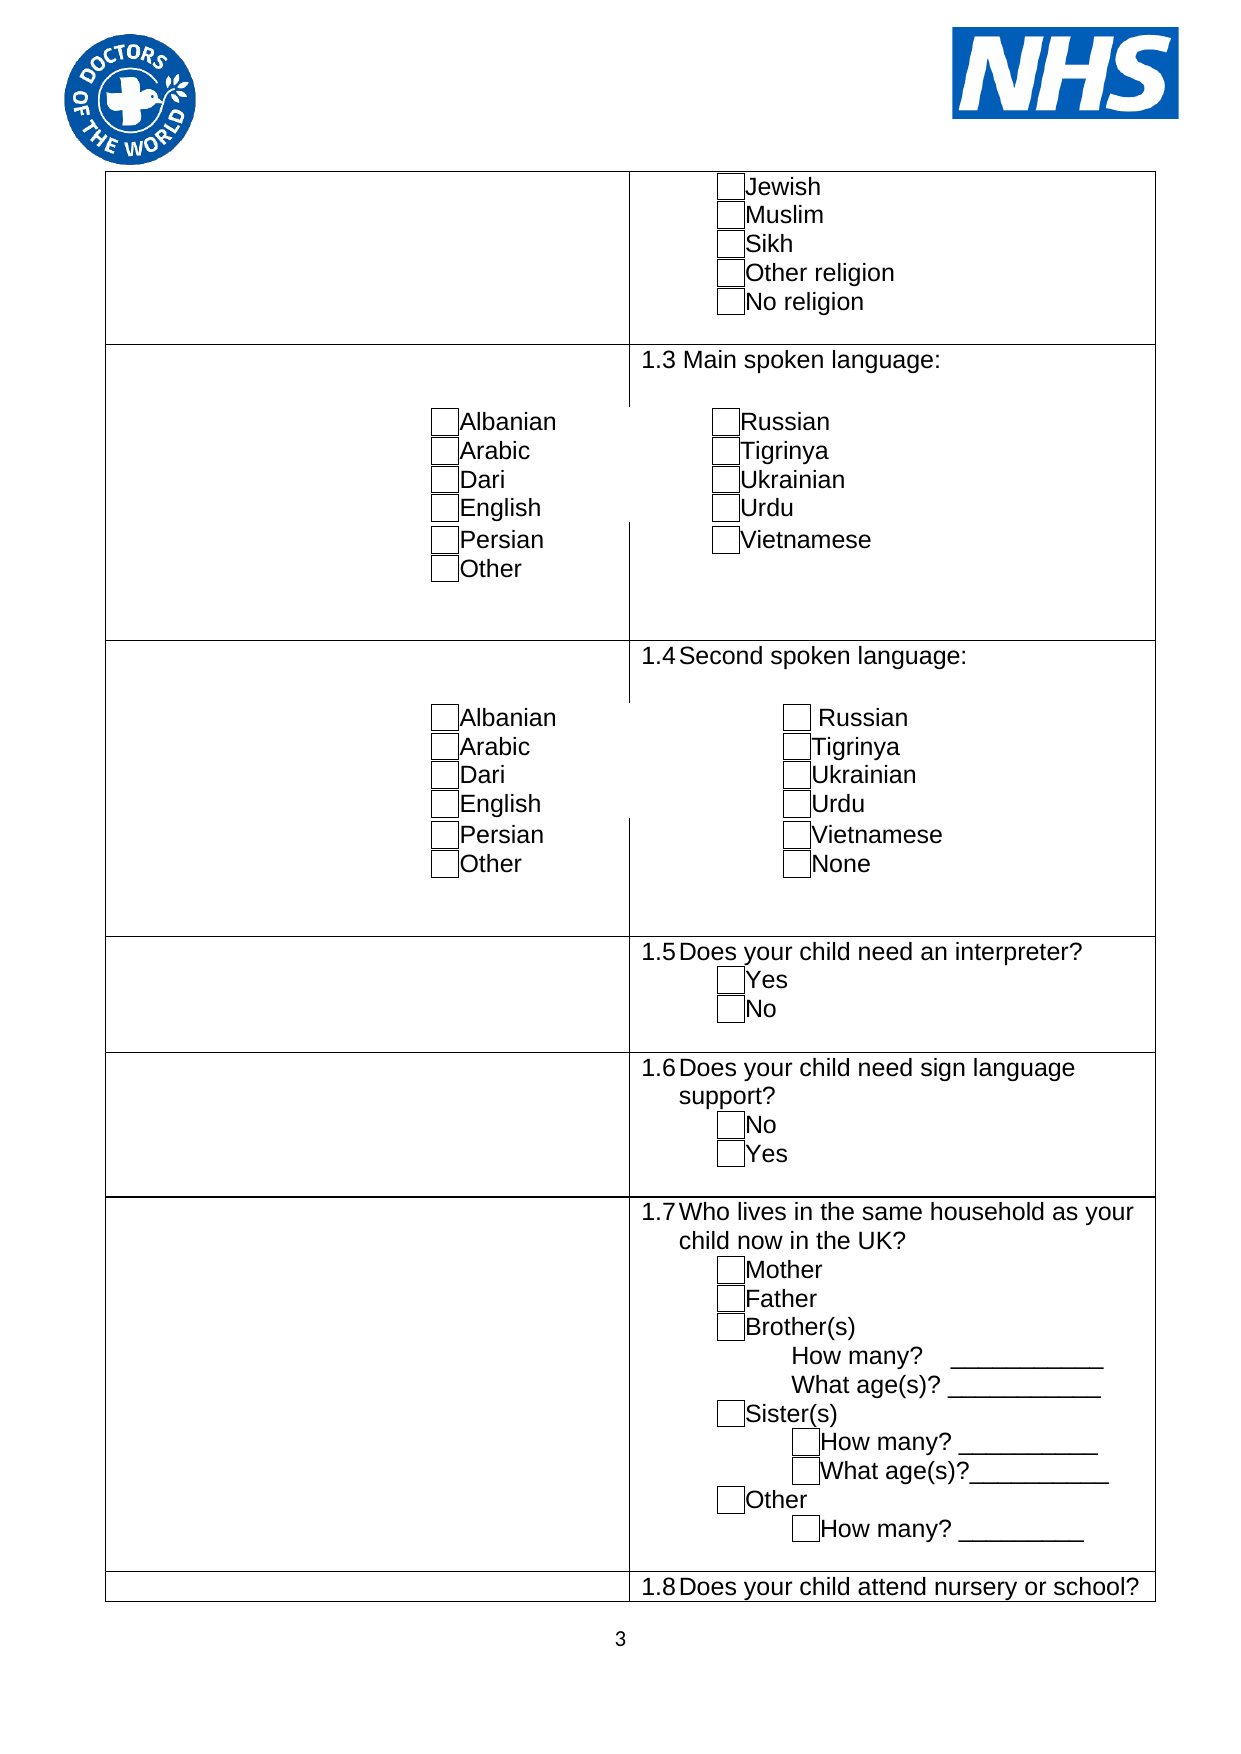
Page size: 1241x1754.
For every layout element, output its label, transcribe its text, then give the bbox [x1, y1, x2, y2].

table_cell [106, 641, 629, 936]
table_cell [106, 1198, 629, 1571]
table_cell Does your child need sign language support? No Yes [630, 1053, 1155, 1196]
table_cell 1.2 Religion: Buddhist Christian Hindu Jewish Muslim Sikh Other religion No religion [630, 172, 1155, 344]
table_cell Second spoken language: [630, 641, 1155, 936]
picture [952, 27, 1179, 119]
picture [56, 27, 202, 171]
table_cell Who lives in the same household as your child now in the UK? Mother Father Brother(s) How many? ___________ What age(s)? ___________ Sister(s) How many? __________ What age(s)?__________ Other How many? _________ [630, 1198, 1155, 1571]
table_cell [106, 1572, 629, 1601]
table_cell [106, 937, 629, 1052]
table_cell 1.3 Main spoken language: [630, 345, 1155, 640]
table_cell [106, 172, 629, 344]
table_cell Does your child need an interpreter? Yes No [630, 937, 1155, 1052]
table_cell [106, 1053, 629, 1196]
table_cell [106, 345, 629, 640]
